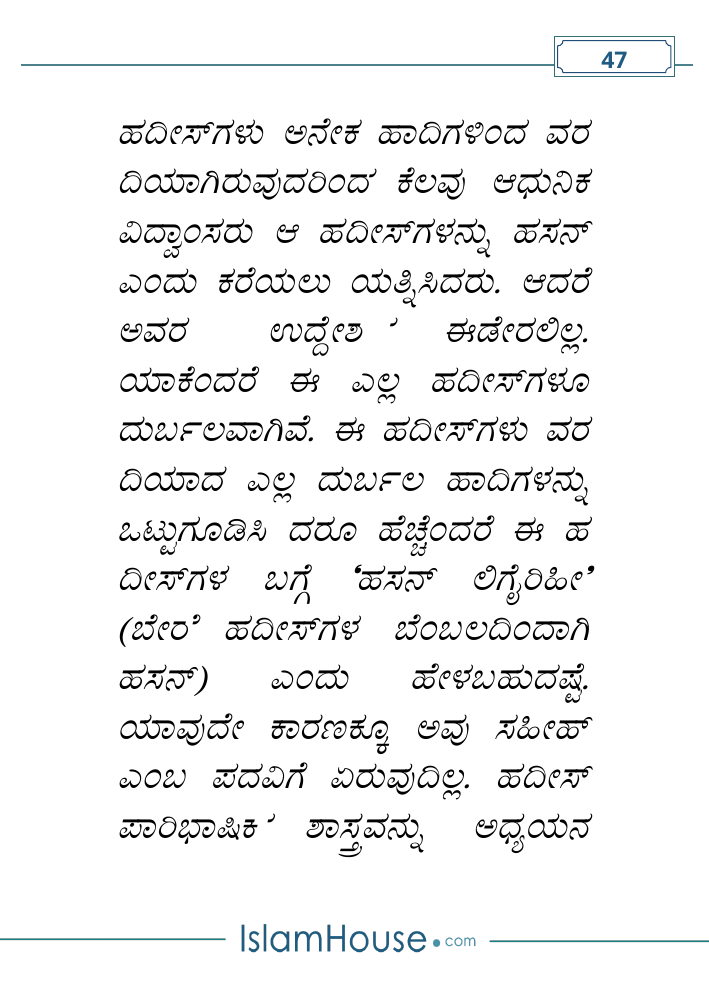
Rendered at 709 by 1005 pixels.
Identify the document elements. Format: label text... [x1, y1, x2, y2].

picture [233, 919, 709, 959]
picture [0, 918, 226, 956]
